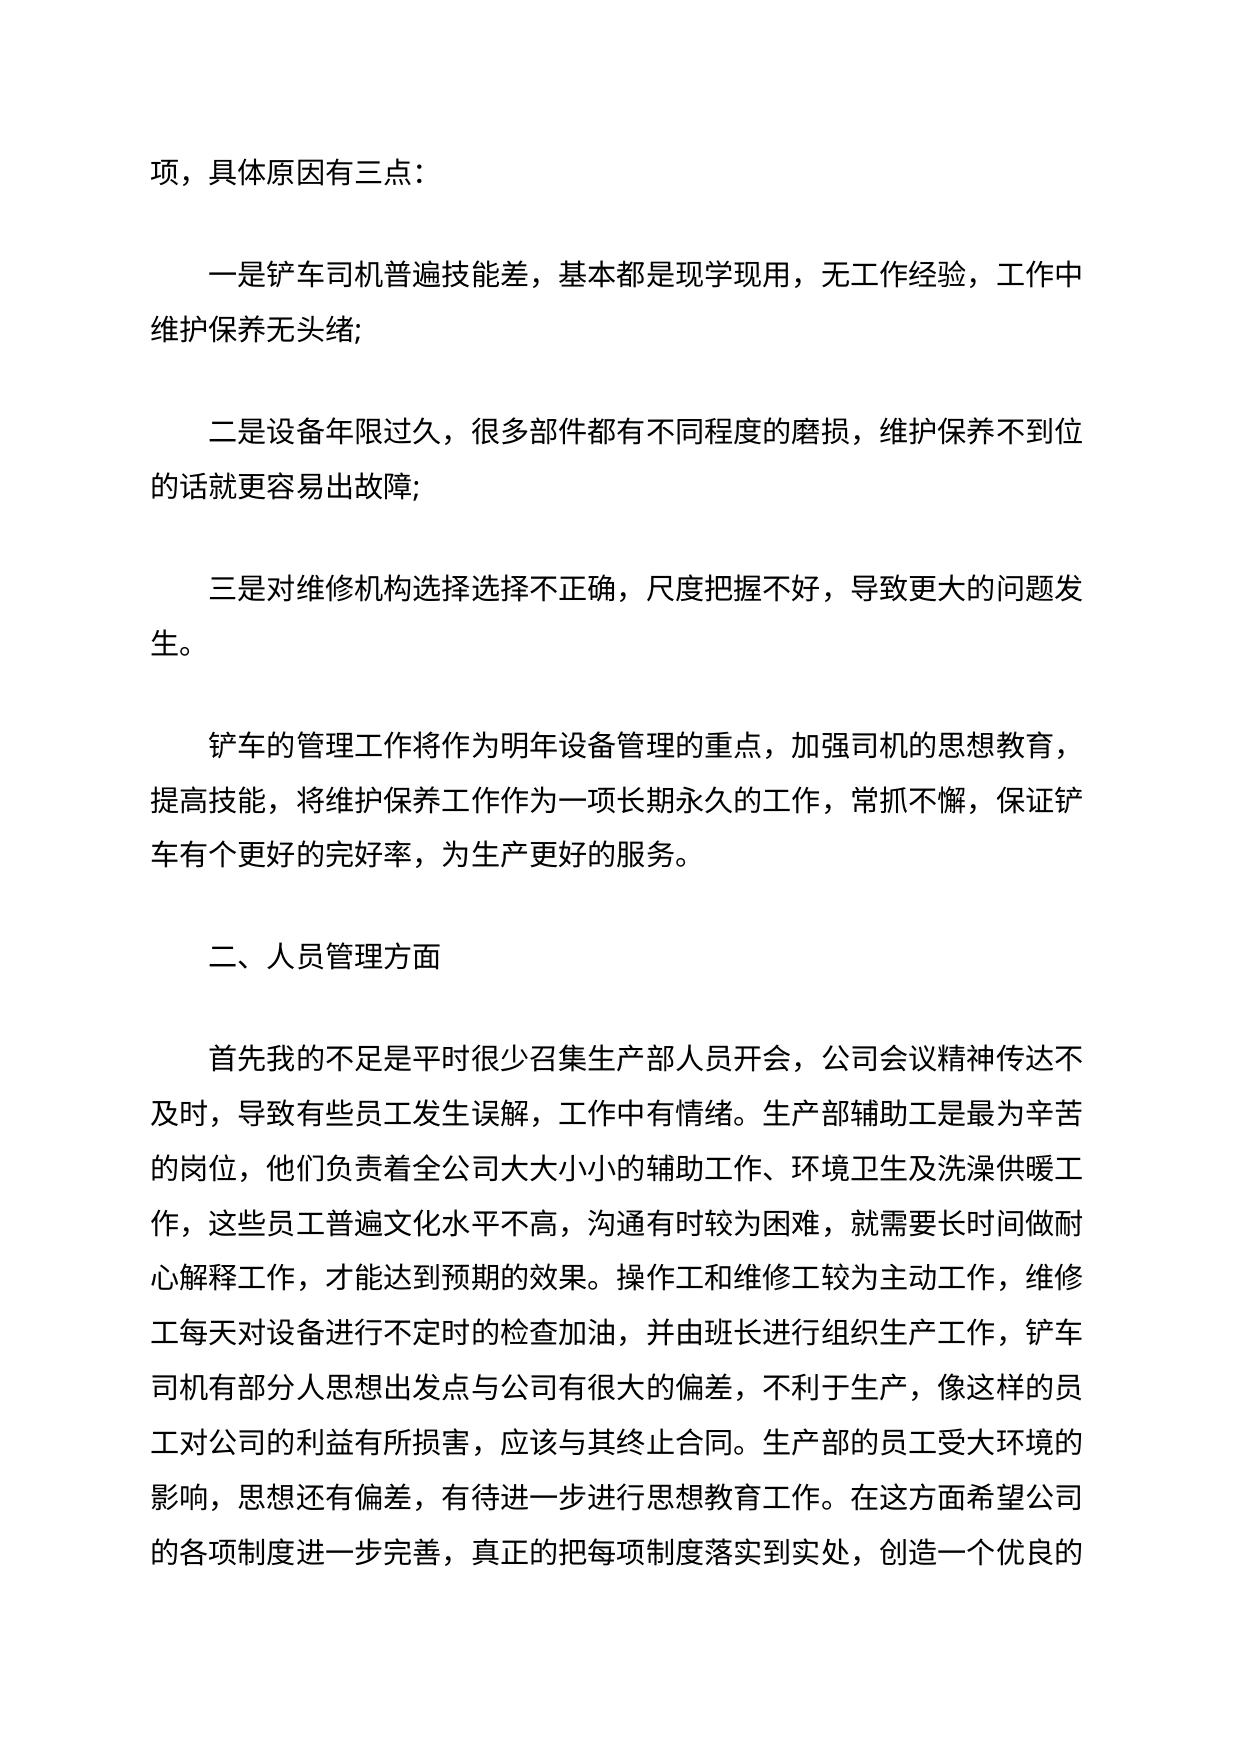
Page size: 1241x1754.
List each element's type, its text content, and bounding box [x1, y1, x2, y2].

text 铲车的管理工作将作为明年设备管理的重点，加强司机的思想教育，提高技能，将维护保养工作作为一项长期永久的工作，常抓不懈，保证铲车有个更好的完好率，为生产更好的服务。 [150, 722, 1090, 874]
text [150, 1036, 1090, 1572]
text 二是设备年限过久，很多部件都有不同程度的磨损，维护保养不到位的话就更容易出故障; [150, 409, 1090, 506]
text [150, 150, 1090, 192]
text 二、人员管理方面 [150, 934, 1090, 976]
text 三是对维修机构选择选择不正确，尺度把握不好，导致更大的问题发生。 [150, 566, 1090, 663]
text 一是铲车司机普遍技能差，基本都是现学现用，无工作经验，工作中维护保养无头绪; [150, 252, 1090, 349]
